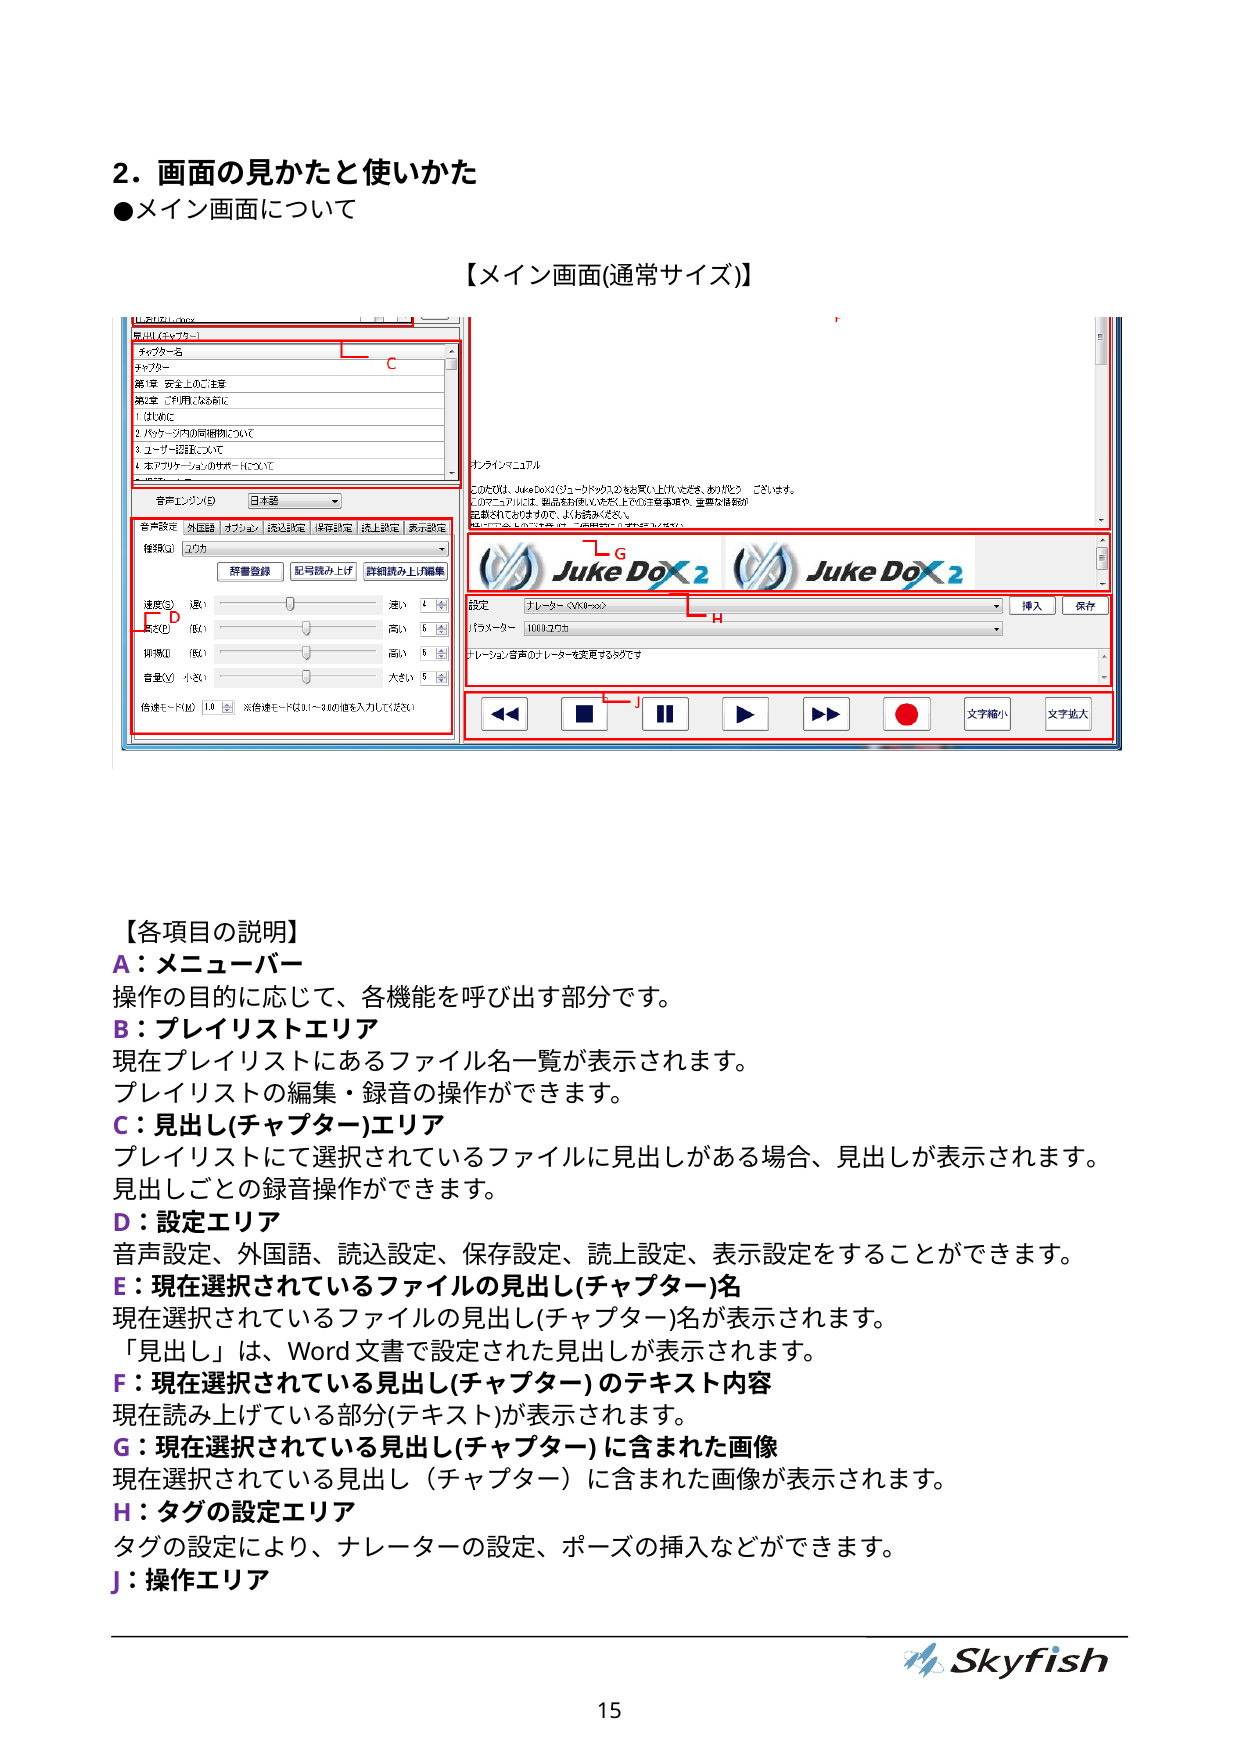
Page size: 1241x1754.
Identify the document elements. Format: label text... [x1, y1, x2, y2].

text C：見出し(チャプター)エリア [112, 1109, 1106, 1141]
text A：メニューバー [112, 948, 1106, 980]
text 現在プレイリストにあるファイル名一覧が表示されます。 [112, 1044, 1106, 1077]
text プレイリストにて選択されているファイルに見出しがある場合、見出しが表示されます。見出しごとの録音操作ができます。 [112, 1141, 1106, 1206]
text 【メイン画面(通常サイズ)】 [112, 258, 1106, 291]
text 現在読み上げている部分(テキスト)が表示されます。 [112, 1399, 1106, 1431]
text E：現在選択されているファイルの見出し(チャプター)名 [112, 1270, 1106, 1302]
text 操作の目的に応じて、各機能を呼び出す部分です。 [112, 980, 1106, 1012]
picture [112, 317, 1134, 769]
subtitle 2．画面の見かたと使いかた [112, 150, 1106, 192]
text J：操作エリア [112, 1564, 1106, 1596]
text 現在選択されている見出し（チャプター）に含まれた画像が表示されます。 [112, 1463, 1106, 1495]
text D：設定エリア [112, 1206, 1106, 1238]
text F：現在選択されている見出し(チャプター) のテキスト内容 [112, 1367, 1106, 1399]
text 現在選択されているファイルの見出し(チャプター)名が表示されます。 [112, 1302, 1106, 1334]
text B：プレイリストエリア [112, 1012, 1106, 1044]
text プレイリストの編集・録音の操作ができます。 [112, 1077, 1106, 1109]
text ●メイン画面について [112, 192, 1106, 224]
text 【各項目の説明】 [112, 916, 1106, 948]
text 「見出し」は、Word文書で設定された見出しが表示されます。 [112, 1334, 1106, 1367]
text H：タグの設定エリア [112, 1495, 1106, 1527]
text G：現在選択されている見出し(チャプター) に含まれた画像 [112, 1431, 1106, 1463]
text タグの設定により、ナレーターの設定、ポーズの挿入などができます。 [112, 1527, 1106, 1564]
text 音声設定、外国語、読込設定、保存設定、読上設定、表示設定をすることができます。 [112, 1238, 1106, 1270]
